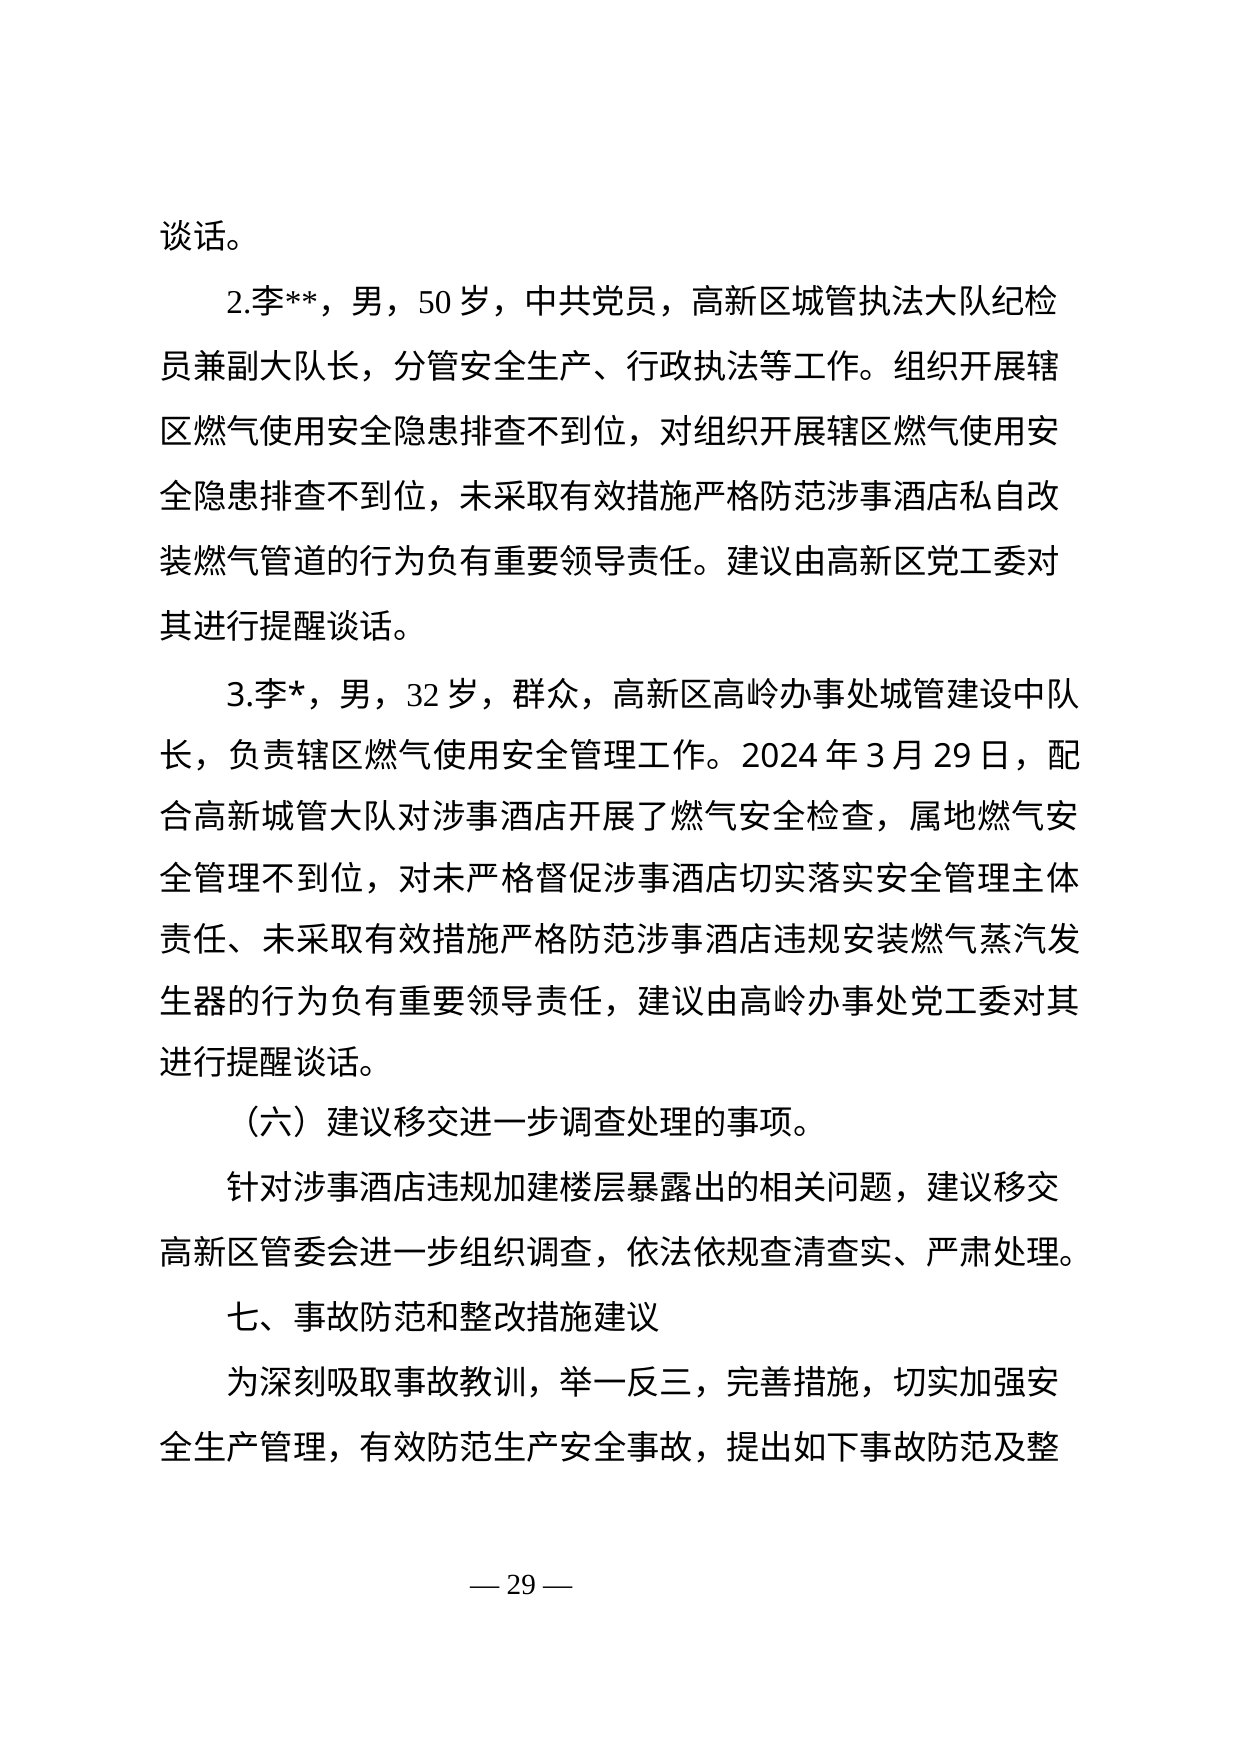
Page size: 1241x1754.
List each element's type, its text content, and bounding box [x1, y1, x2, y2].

text 2.李**，男，50岁，中共党员，高新区城管执法大队纪检员兼副大队长，分管安全生产、行政执法等工作。组织开展辖区燃气使用安全隐患排查不到位，对组织开展辖区燃气使用安全隐患排查不到位，未采取有效措施严格防范涉事酒店私自改装燃气管道的行为负有重要领导责任。建议由高新区党工委对其进行提醒谈话。 [159, 267, 1081, 657]
text 针对涉事酒店违规加建楼层暴露出的相关问题，建议移交高新区管委会进一步组织调查，依法依规查清查实、严肃处理。 [159, 1152, 1081, 1282]
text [159, 202, 1081, 267]
text （六）建议移交进一步调查处理的事项。 [159, 1087, 1081, 1152]
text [159, 1347, 1081, 1477]
text 七、事故防范和整改措施建议 [159, 1282, 1081, 1347]
text 3.李*，男，32岁，群众，高新区高岭办事处城管建设中队长，负责辖区燃气使用安全管理工作。2024年3月29日，配合高新城管大队对涉事酒店开展了燃气安全检查，属地燃气安全管理不到位，对未严格督促涉事酒店切实落实安全管理主体责任、未采取有效措施严格防范涉事酒店违规安装燃气蒸汽发生器的行为负有重要领导责任，建议由高岭办事处党工委对其进行提醒谈话。 [159, 657, 1081, 1087]
